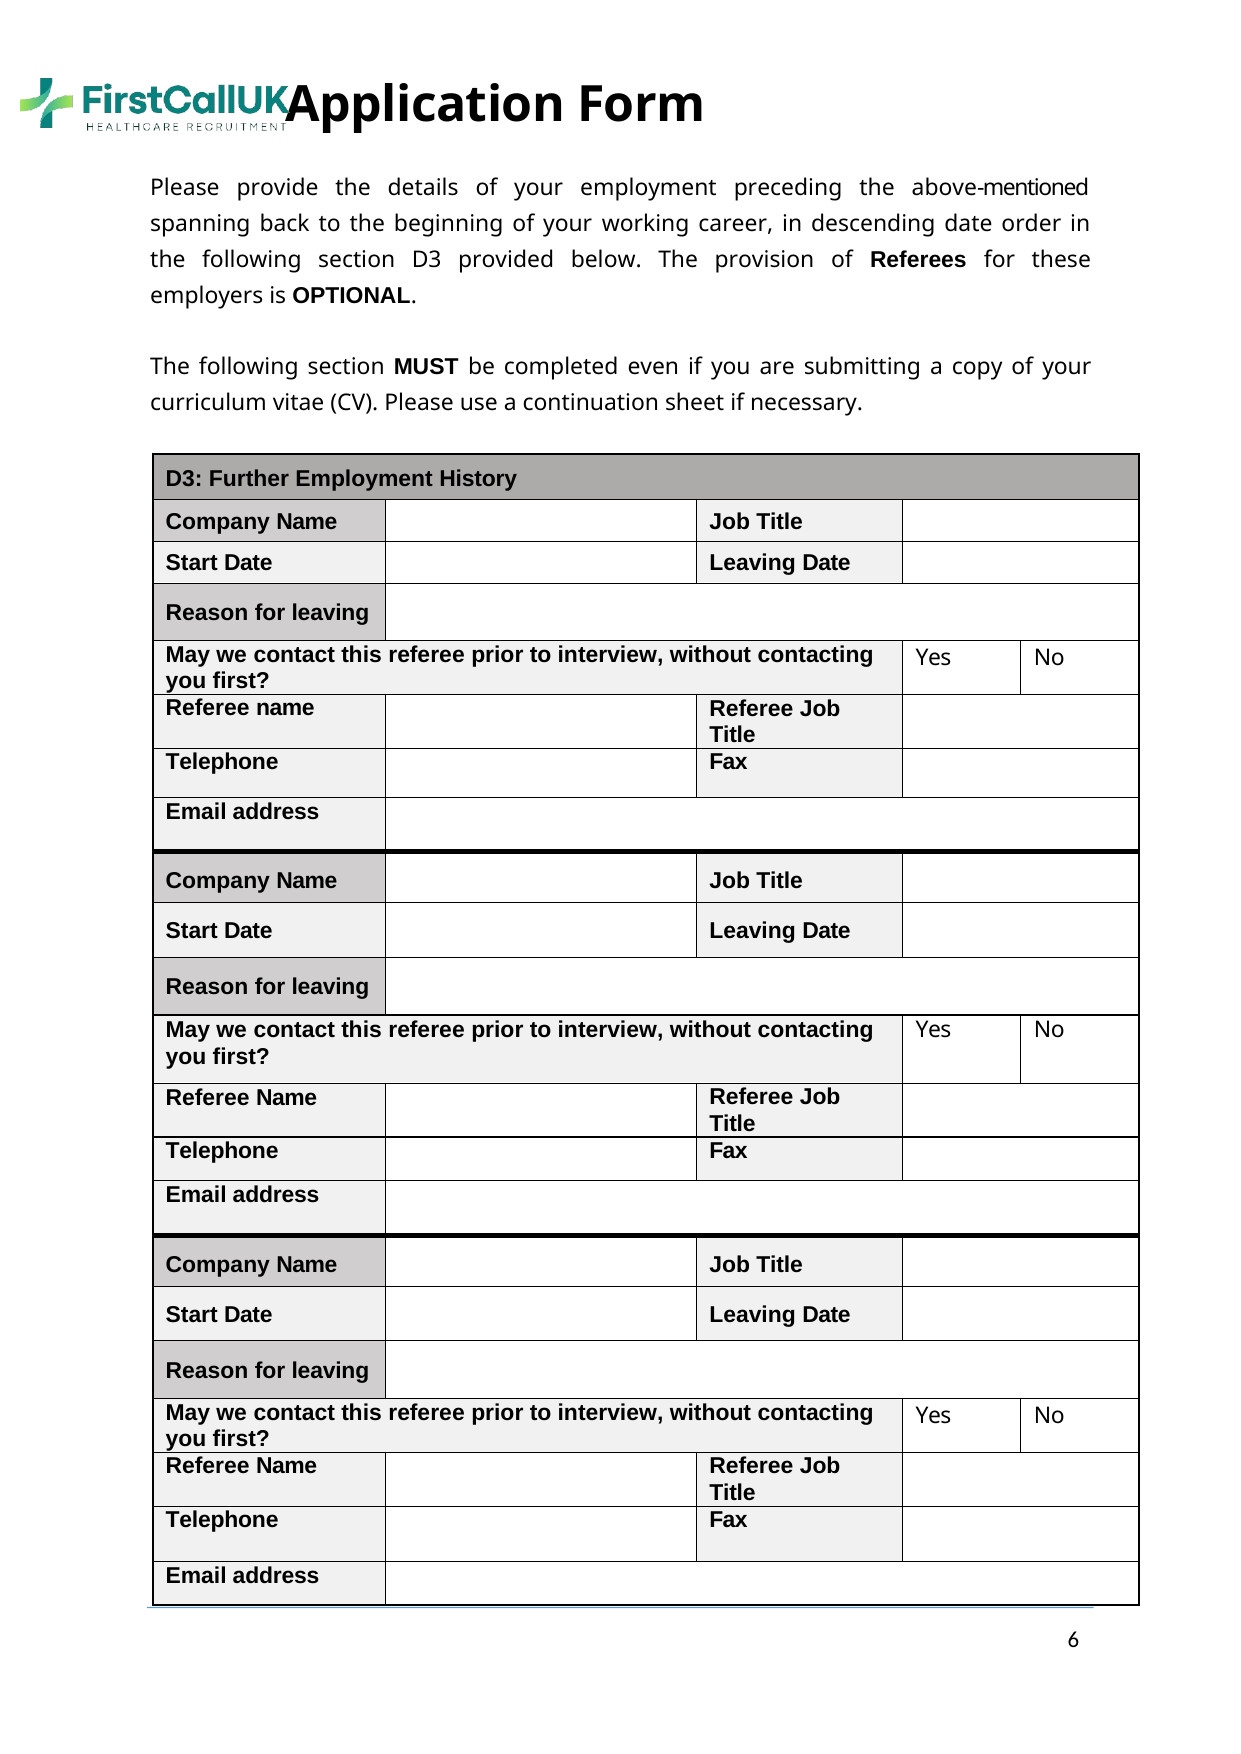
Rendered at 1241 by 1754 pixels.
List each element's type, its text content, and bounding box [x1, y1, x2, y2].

table_cell [386, 1181, 1138, 1233]
table_cell [386, 903, 696, 957]
table_cell Email address [154, 1562, 385, 1604]
table_cell Telephone [154, 1138, 385, 1180]
table_cell Fax [697, 1507, 902, 1561]
table_cell Yes [903, 1399, 1020, 1452]
table_cell May we contact this referee prior to interview, without contacting you first? [154, 1399, 902, 1452]
table_cell Leaving Date [697, 542, 902, 582]
table_cell Start Date [154, 542, 385, 582]
table_cell [386, 1507, 696, 1561]
picture [13, 70, 302, 134]
table_cell [386, 1238, 696, 1286]
table_cell [903, 1287, 1138, 1340]
table_cell [903, 1138, 1138, 1180]
table_cell No [1021, 1399, 1138, 1452]
table_cell [386, 1084, 696, 1136]
table_cell Fax [697, 749, 902, 797]
table_cell Job Title [697, 1238, 902, 1286]
table_cell Company Name [154, 500, 385, 541]
table_cell [386, 584, 1138, 640]
table_cell Job Title [697, 854, 902, 902]
table_cell Reason for leaving [154, 958, 385, 1014]
table_cell [386, 1341, 1138, 1398]
table_cell [386, 1287, 696, 1340]
table_cell Start Date [154, 1287, 385, 1340]
table_cell Company Name [154, 854, 385, 902]
table_cell Telephone [154, 1507, 385, 1561]
table_cell [903, 1238, 1138, 1286]
table_cell Referee Job Title [697, 695, 902, 748]
table_cell May we contact this referee prior to interview, without contacting you first? [154, 1016, 902, 1082]
table_cell Leaving Date [697, 1287, 902, 1340]
table_cell [386, 542, 696, 582]
text Please provide the details of your employment preceding the above-mentioned spanning back to the beginning of your working career, in descending date order in the following section D3 provided below. The provision of Referees for these employers is OPTIONAL. [150, 171, 1091, 310]
text The following section MUST be completed even if you are submitting a copy of your curriculum vitae (CV). Please use a continuation sheet if necessary. [150, 350, 1091, 417]
table_cell No [1021, 1016, 1138, 1082]
table_cell Yes [903, 1016, 1020, 1082]
table_cell Reason for leaving [154, 584, 385, 640]
table_cell Referee name [154, 695, 385, 748]
table_cell [386, 1453, 696, 1506]
table_cell Referee Job Title [697, 1084, 902, 1136]
table_cell [903, 1084, 1138, 1136]
table_cell Referee Job Title [697, 1453, 902, 1506]
table_cell [903, 749, 1138, 797]
table_cell May we contact this referee prior to interview, without contacting you first? [154, 641, 902, 694]
table_cell [386, 749, 696, 797]
table_cell [903, 903, 1138, 957]
table_cell Email address [154, 1181, 385, 1233]
table_cell Reason for leaving [154, 1341, 385, 1398]
table_cell Job Title [697, 500, 902, 541]
table_cell Telephone [154, 749, 385, 797]
table_cell [903, 1453, 1138, 1506]
table_cell [386, 500, 696, 541]
table_cell Email address [154, 798, 385, 849]
table_cell Start Date [154, 903, 385, 957]
table_cell Fax [697, 1138, 902, 1180]
table_cell Leaving Date [697, 903, 902, 957]
table_cell [903, 542, 1138, 582]
table_header D3: Further Employment History [154, 455, 1138, 499]
table_cell [903, 854, 1138, 902]
table_cell Yes [903, 641, 1020, 694]
table_cell [386, 854, 696, 902]
table_cell [903, 500, 1138, 541]
table_cell [386, 695, 696, 748]
table_cell Company Name [154, 1238, 385, 1286]
table_cell [386, 958, 1138, 1014]
table_cell [903, 1507, 1138, 1561]
table_cell No [1021, 641, 1138, 694]
table_cell Referee Name [154, 1084, 385, 1136]
table_cell [903, 695, 1138, 748]
table_cell [386, 1138, 696, 1180]
table_cell Referee Name [154, 1453, 385, 1506]
table_cell [386, 798, 1138, 849]
table_cell [386, 1562, 1138, 1604]
